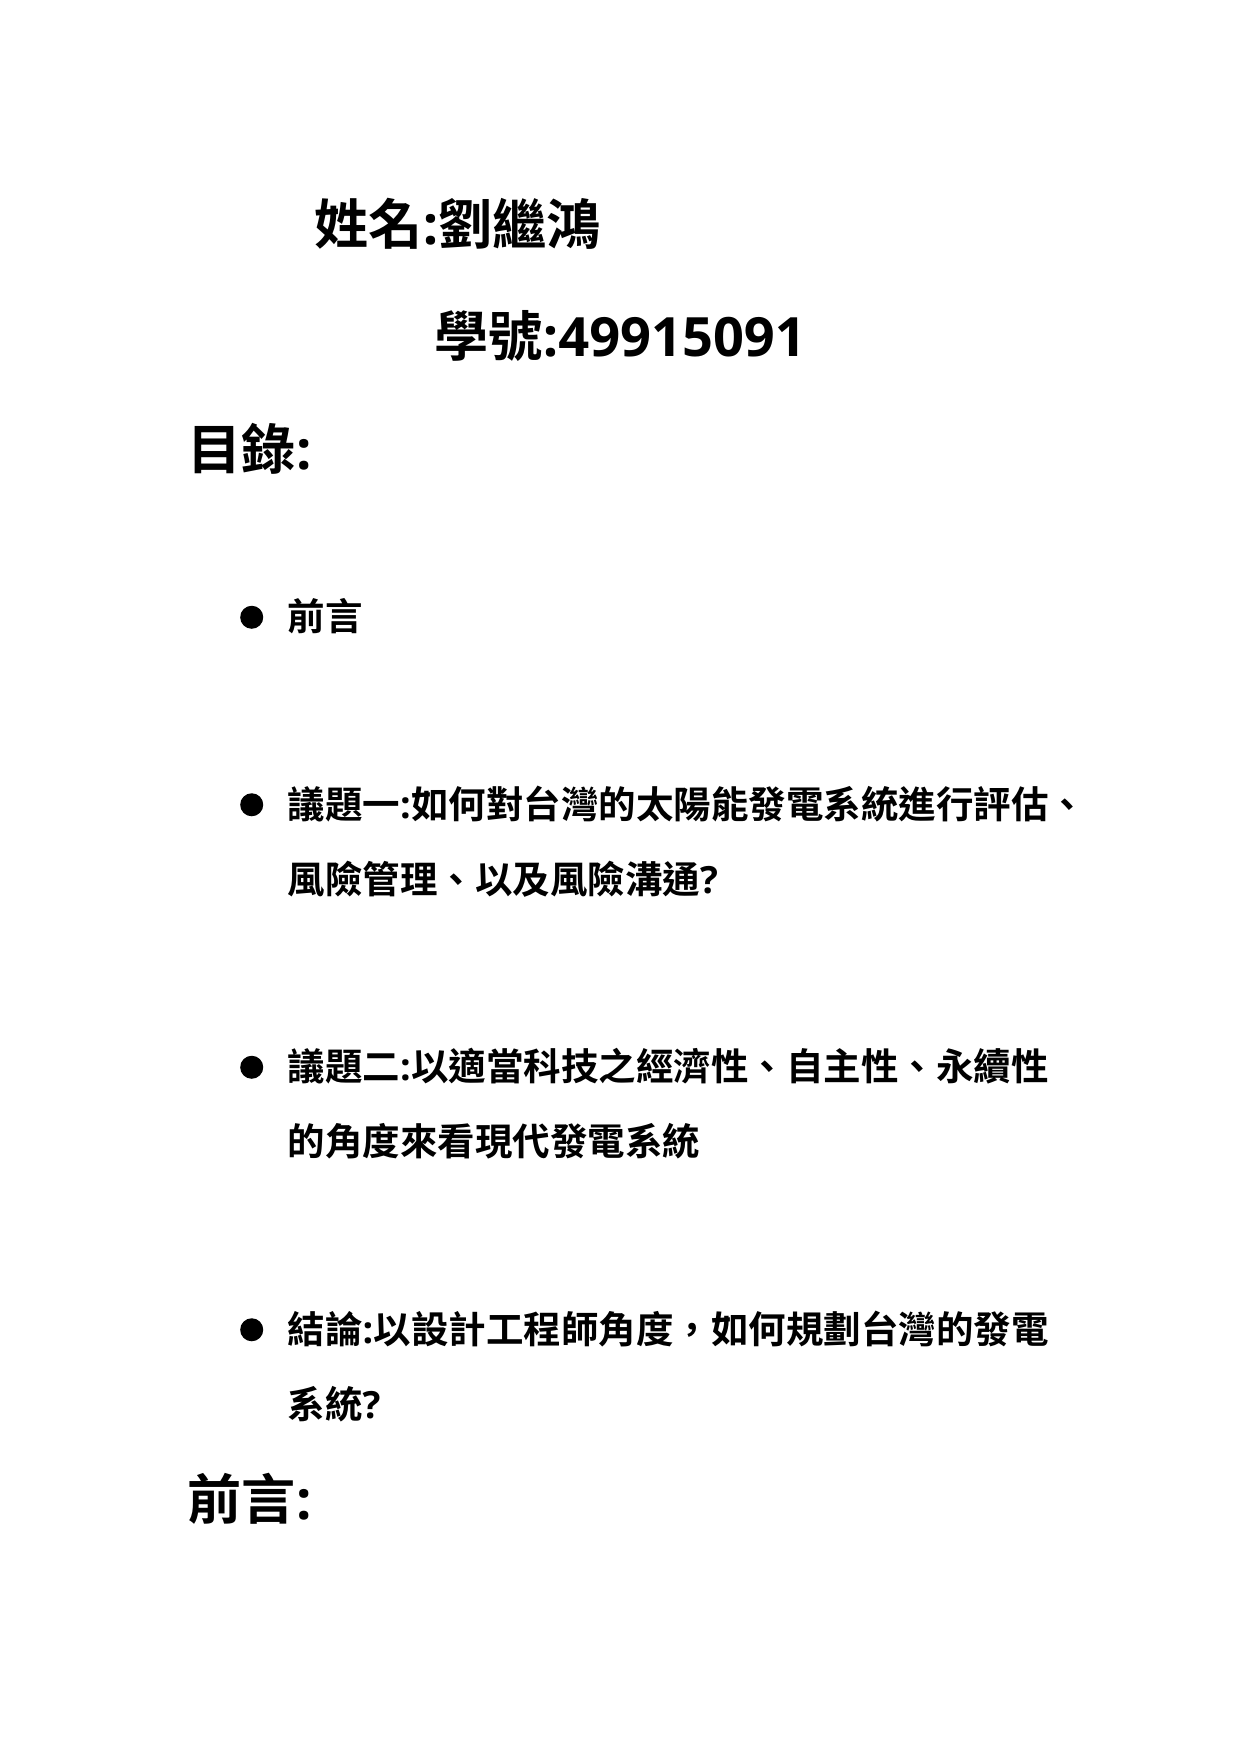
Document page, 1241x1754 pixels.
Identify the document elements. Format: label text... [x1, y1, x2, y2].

list 議題二:以適當科技之經濟性、自主性、永續性的角度來看現代發電系統 [237, 1027, 1053, 1177]
text 前言: [187, 1439, 1053, 1552]
list 前言 [237, 577, 1053, 652]
text 姓名:劉繼鴻 [187, 164, 1053, 277]
list 結論:以設計工程師角度，如何規劃台灣的發電系統? [237, 1289, 1053, 1439]
text 目錄: [187, 389, 1053, 502]
list 議題一:如何對台灣的太陽能發電系統進行評估、風險管理、以及風險溝通? [237, 764, 1053, 914]
text 學號:49915091 [187, 277, 1053, 389]
